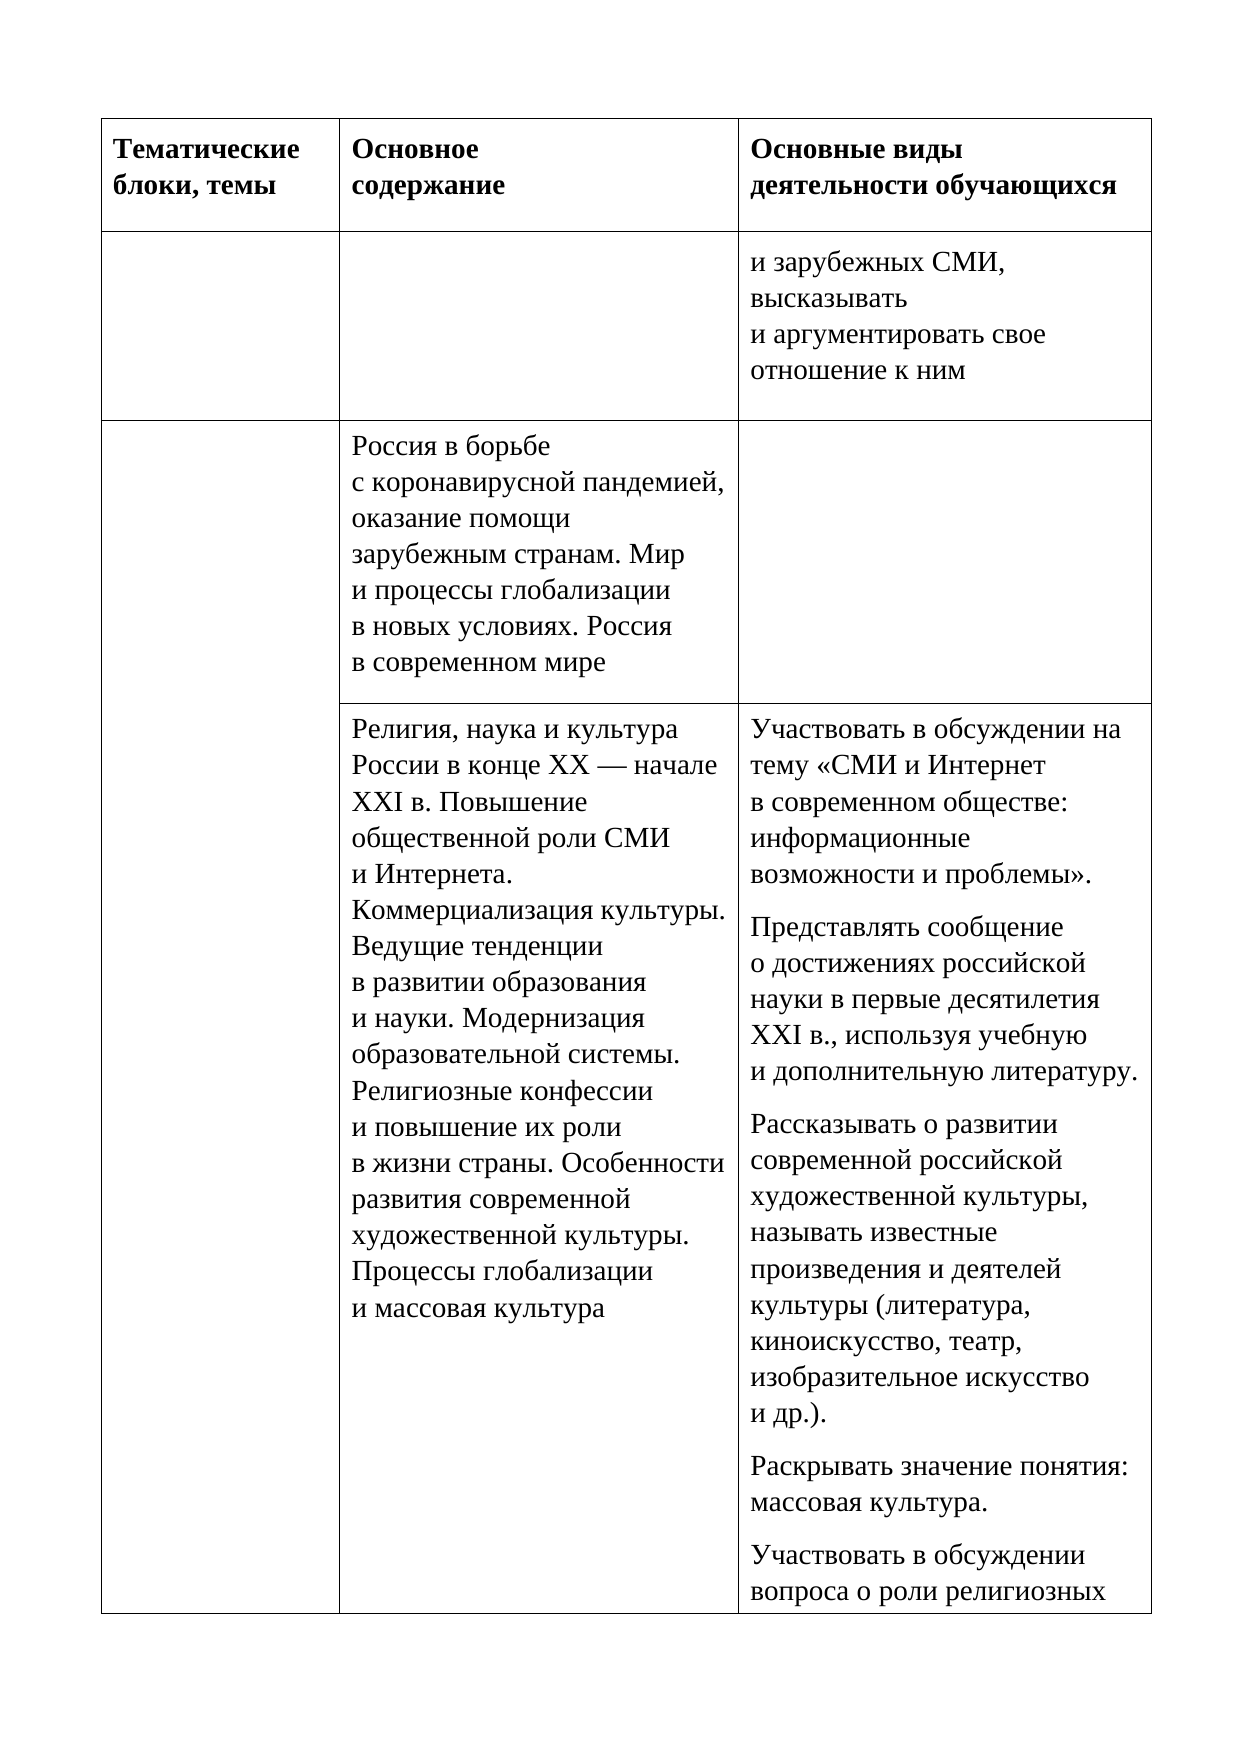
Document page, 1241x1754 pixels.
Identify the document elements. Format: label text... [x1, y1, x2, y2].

table_cell [739, 421, 1151, 703]
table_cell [340, 232, 738, 419]
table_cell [739, 704, 1151, 1613]
table_cell Россия в борьбе с коронавирусной пандемией, оказание помощи зарубежным странам. Мир и процессы глобализации в новых условиях. Россия в современном мире [340, 421, 738, 703]
table_header Основное содержание [340, 119, 738, 231]
table_cell [102, 421, 339, 1613]
table_header Тематические блоки, темы [102, 119, 339, 231]
table_cell [102, 232, 339, 419]
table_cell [739, 232, 1151, 419]
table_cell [340, 704, 738, 1613]
table_header Основные виды деятельности обучающихся [739, 119, 1151, 231]
